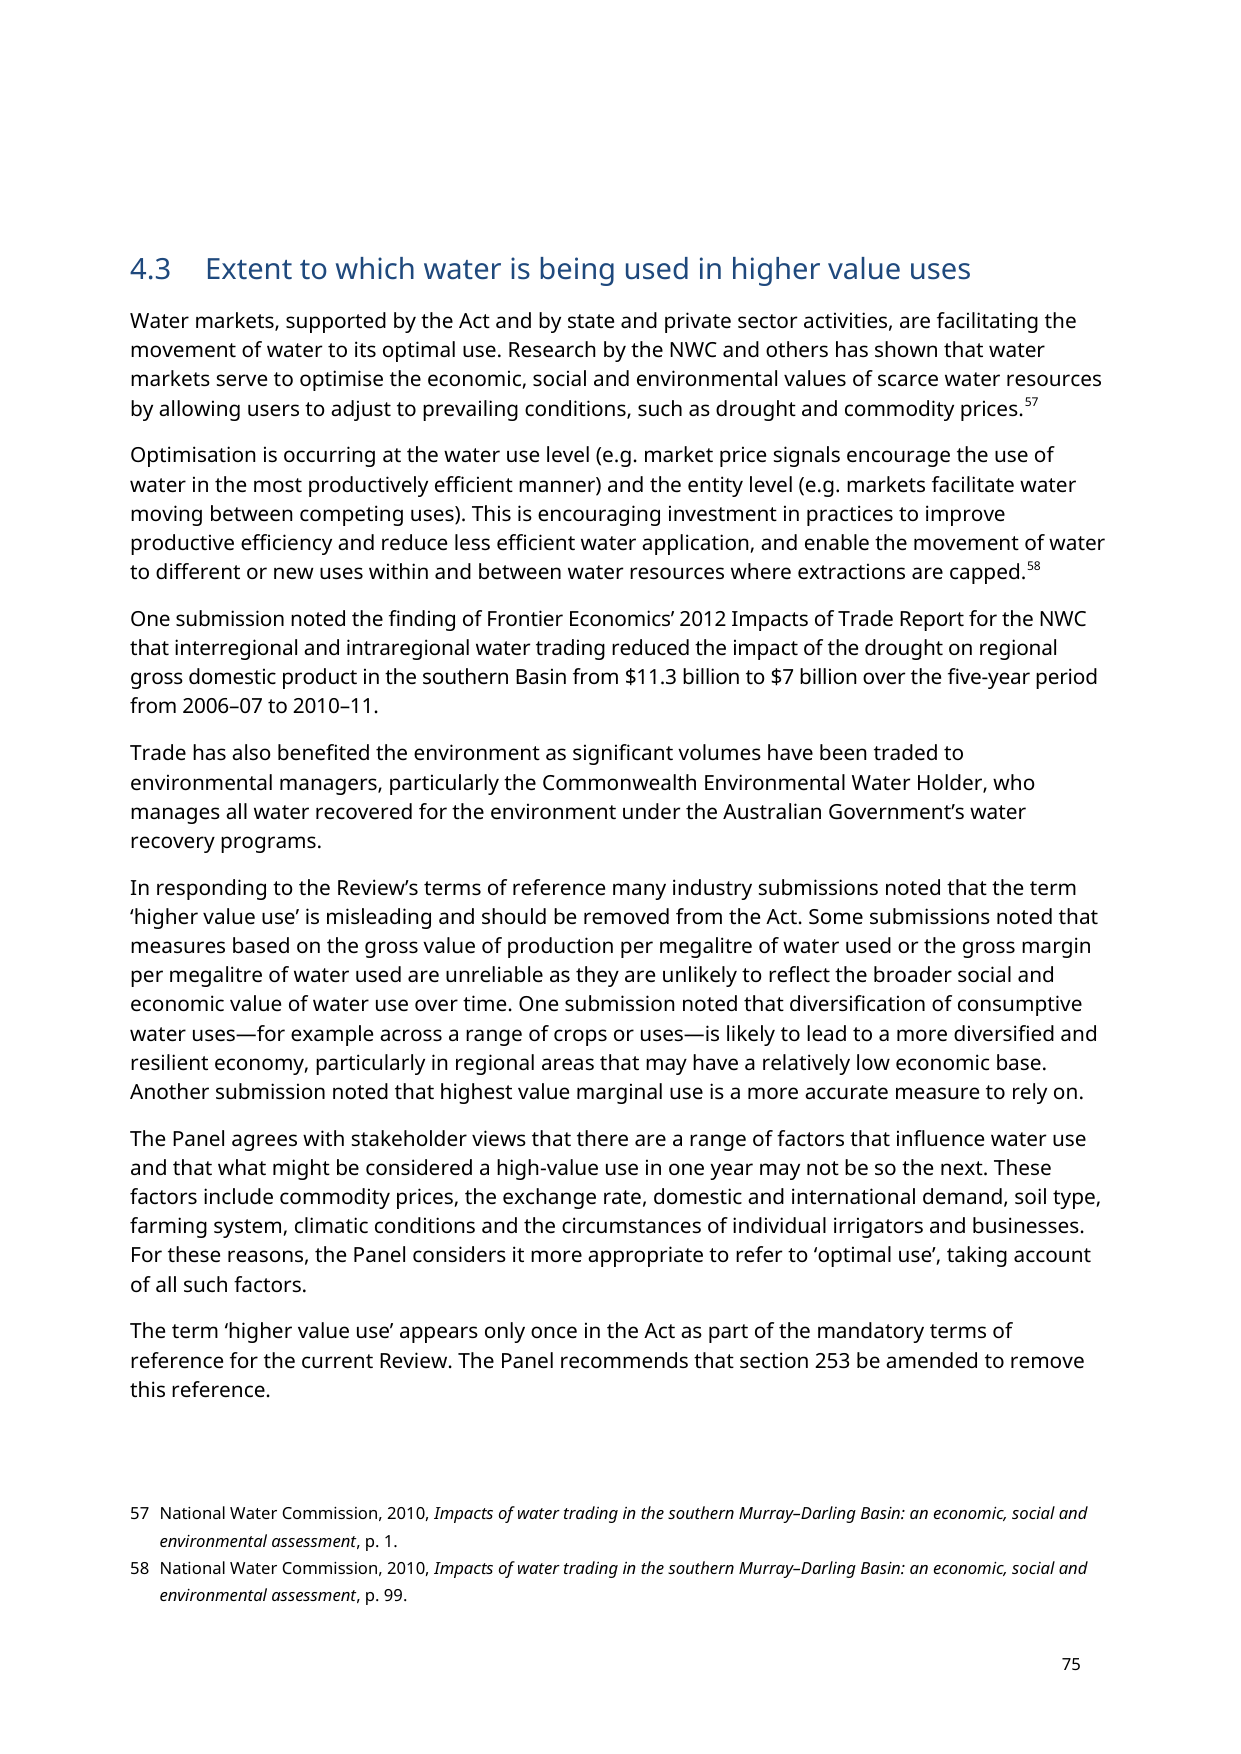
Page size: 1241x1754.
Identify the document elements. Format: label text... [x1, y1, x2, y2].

text One submission noted the finding of Frontier Economics’ 2012 Impacts of Trade Report for the NWC that interregional and intraregional water trading reduced the impact of the drought on regional gross domestic product in the southern Basin from $11.3 billion to $7 billion over the five-year period from 2006–07 to 2010–11. [130, 603, 1110, 720]
text The term ‘higher value use’ appears only once in the Act as part of the mandatory terms of reference for the current Review. The Panel recommends that section 253 be amended to remove this reference. [130, 1316, 1110, 1403]
text Water markets, supported by the Act and by state and private sector activities, are facilitating the movement of water to its optimal use. Research by the NWC and others has shown that water markets serve to optimise the economic, social and environmental values of scarce water resources by allowing users to adjust to prevailing conditions, such as drought and commodity prices. [130, 306, 1110, 422]
text The Panel agrees with stakeholder views that there are a range of factors that influence water use and that what might be considered a high-value use in one year may not be so the next. These factors include commodity prices, the exchange rate, domestic and international demand, soil type, farming system, climatic conditions and the circumstances of individual irrigators and businesses. For these reasons, the Panel considers it more appropriate to refer to ‘optimal use’, taking account of all such factors. [130, 1123, 1110, 1298]
text In responding to the Review’s terms of reference many industry submissions noted that the term ‘higher value use’ is misleading and should be removed from the Act. Some submissions noted that measures based on the gross value of production per megalitre of water used or the gross margin per megalitre of water used are unreliable as they are unlikely to reflect the broader social and economic value of water use over time. One submission noted that diversification of consumptive water uses—for example across a range of crops or uses—is likely to lead to a more diversified and resilient economy, particularly in regional areas that may have a relatively low economic base. Another submission noted that highest value marginal use is a more accurate measure to rely on. [130, 872, 1110, 1106]
text Optimisation is occurring at the water use level (e.g. market price signals encourage the use of water in the most productively efficient manner) and the entity level (e.g. markets facilitate water moving between competing uses). This is encouraging investment in practices to improve productive efficiency and reduce less efficient water application, and enable the movement of water to different or new uses within and between water resources where extractions are capped. [130, 440, 1110, 586]
subtitle 4.3 Extent to which water is being used in higher value uses [130, 248, 1110, 288]
text Trade has also benefited the environment as significant volumes have been traded to environmental managers, particularly the Commonwealth Environmental Water Holder, who manages all water recovered for the environment under the Australian Government’s water recovery programs. [130, 738, 1110, 854]
